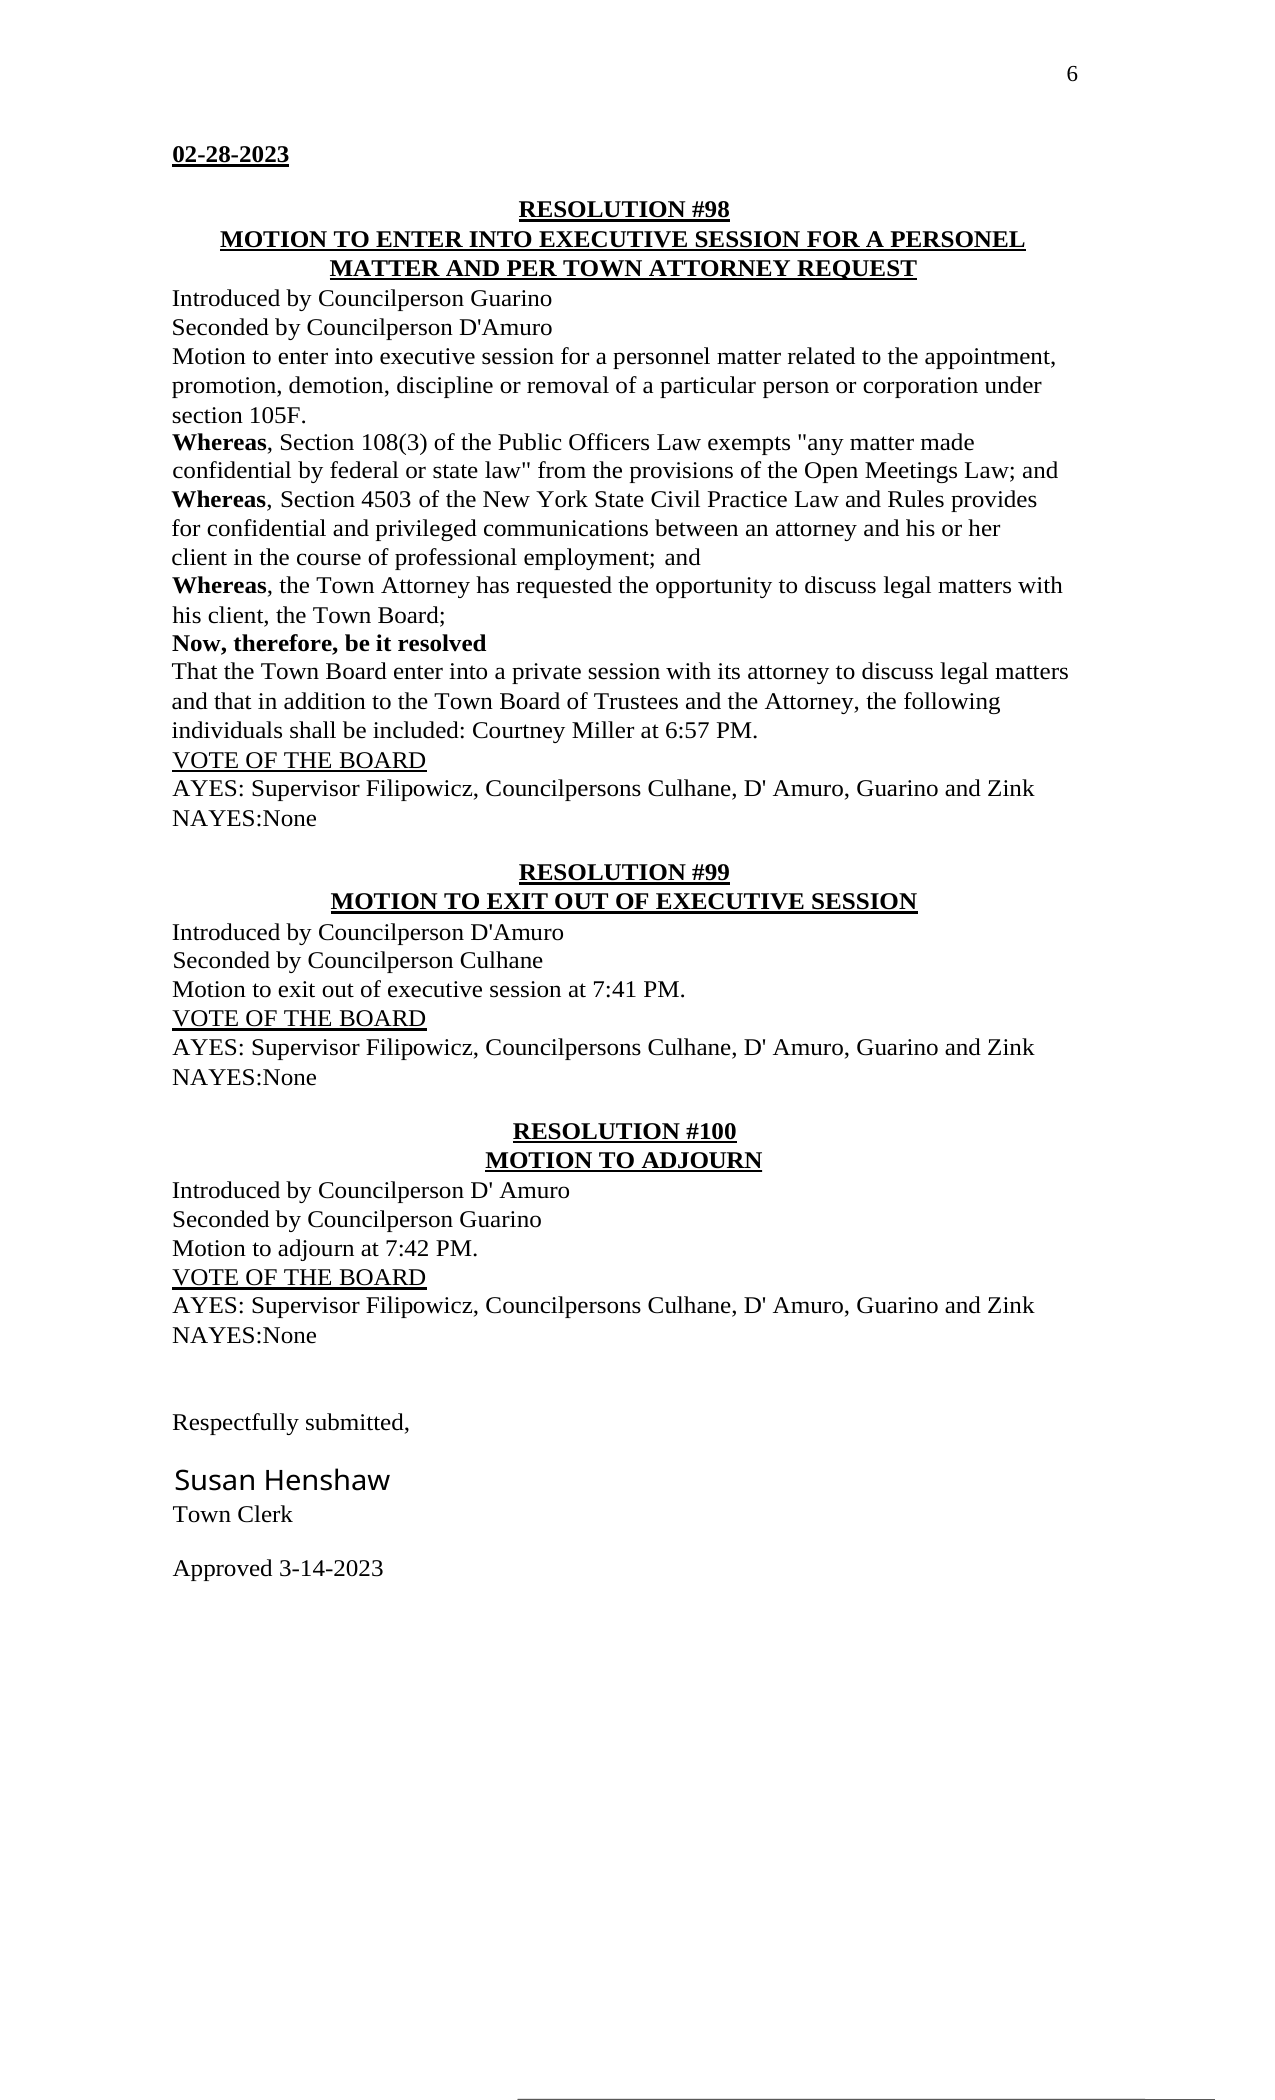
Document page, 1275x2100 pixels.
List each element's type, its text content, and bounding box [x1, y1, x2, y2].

subtitle 02-28-2023 [172, 141, 1125, 168]
text Motion to exit out of executive session at 7:41 PM. VOTE OF THE BOARD [172, 975, 752, 1032]
text Introduced by Councilperson D'Amuro Seconded by Councilperson Culhane [172, 917, 595, 974]
text Susan Henshaw [174, 1452, 1125, 1501]
text Now, therefore, be it resolved [172, 631, 1125, 657]
text Whereas, the Town Attorney has requested the opportunity to discuss legal matters with his client, the Town Board; [172, 572, 1081, 629]
subtitle RESOLUTION #100 MOTION TO ADJOURN [485, 1117, 763, 1170]
text Introduced by Councilperson D' Amuro Seconded by Councilperson Guarino Motion to adjourn at 7:42 PM. [172, 1176, 595, 1261]
text Respectfully submitted, [172, 1408, 1125, 1435]
text AYES: Supervisor Filipowicz, Councilpersons Culhane, D' Amuro, Guarino and Zink NAYES:None [172, 1033, 1081, 1091]
text That the Town Board enter into a private session with its attorney to discuss legal matters and that in addition to the Town Board of Trustees and the Attorney, the following individuals shall be included: Courtney Miller at 6:57 PM. [171, 657, 1081, 744]
text Town Clerk [172, 1501, 1125, 1528]
text confidential by federal or state law" from the provisions of the Open Meetings Law; and Whereas, Section 4503 of the New York State Civil Practice Law and Rules provides for confidential and privileged communications between an attorney and his or her client in the course of professional employment; and [171, 456, 1063, 570]
subtitle RESOLUTION #99 [182, 858, 1066, 886]
text AYES: Supervisor Filipowicz, Councilpersons Culhane, D' Amuro, Guarino and Zink NAYES:None [172, 1291, 1081, 1349]
text MOTION TO EXIT OUT OF EXECUTIVE SESSION [182, 887, 1066, 915]
text AYES: Supervisor Filipowicz, Councilpersons Culhane, D' Amuro, Guarino and Zink NAYES:None [172, 774, 1081, 832]
text Approved 3-14-2023 [172, 1555, 1125, 1582]
text VOTE OF THE BOARD [172, 1263, 1125, 1291]
text Whereas, Section 108(3) of the Public Officers Law exempts "any matter made [172, 431, 1125, 456]
text Motion to enter into executive session for a personnel matter related to the appointment, promotion, demotion, discipline or removal of a particular person or corporation under section 105F. [172, 342, 1081, 429]
text VOTE OF THE BOARD [172, 746, 1125, 774]
text RESOLUTION #98 [182, 195, 1066, 223]
text Introduced by Councilperson Guarino Seconded by Councilperson D'Amuro [171, 284, 595, 340]
text MOTION TO ENTER INTO EXECUTIVE SESSION FOR A PERSONEL MATTER AND PER TOWN ATTORNEY REQUEST [181, 225, 1066, 281]
